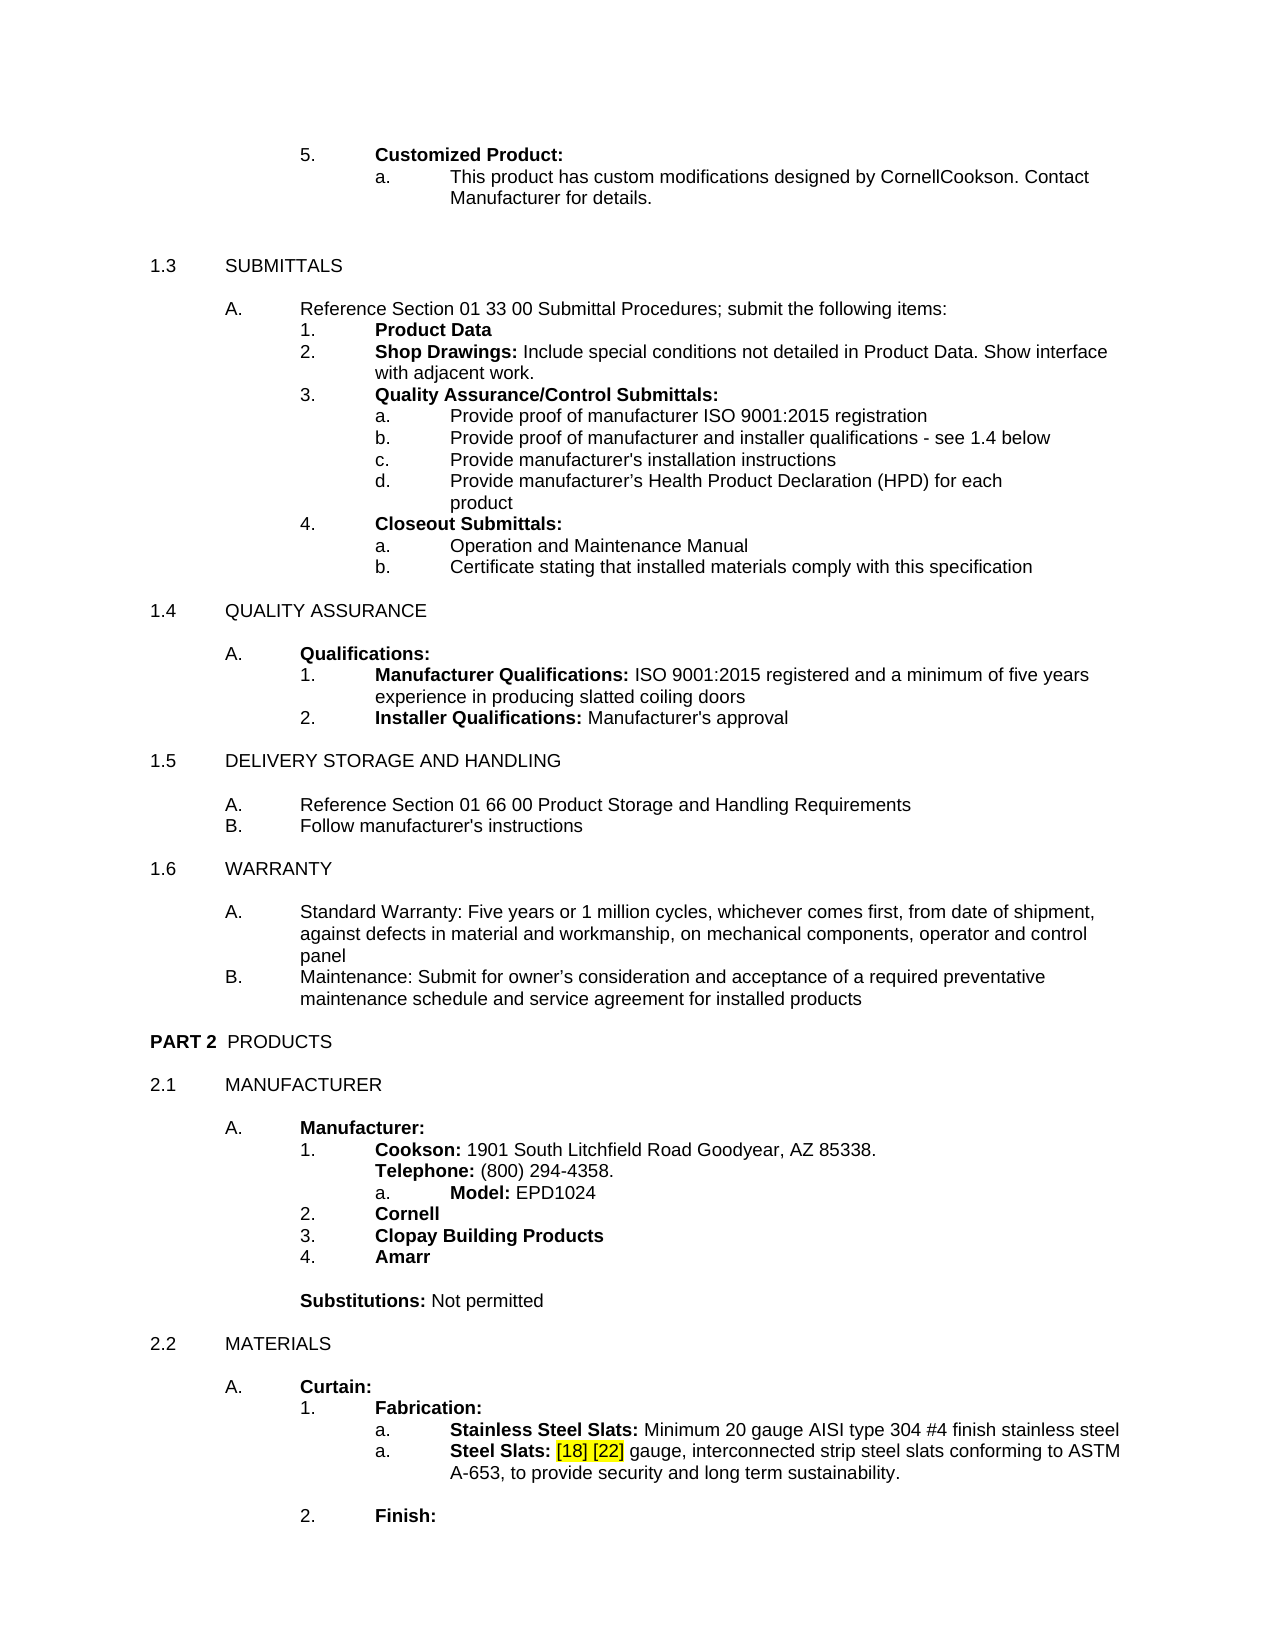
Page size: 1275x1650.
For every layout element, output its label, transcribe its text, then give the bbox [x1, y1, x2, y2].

text a. This product has custom modifications designed by CornellCookson. Contact Manufacturer for details. [375, 166, 1125, 209]
text A. Standard Warranty: Five years or 1 million cycles, whichever comes first, from date of shipment, against defects in material and workmanship, on mechanical components, operator and control panel [225, 901, 1125, 966]
text 2.2 MATERIALS [150, 1332, 1125, 1354]
text a. Operation and Maintenance Manual [375, 535, 1125, 556]
text b. Certificate stating that installed materials comply with this specification [375, 556, 1125, 578]
text 1. Cookson: 1901 South Litchfield Road Goodyear, AZ 85338. [300, 1138, 1125, 1160]
text B. Maintenance: Submit for owner’s consideration and acceptance of a required preventative maintenance schedule and service agreement for installed products [225, 966, 1125, 1009]
text PART 2 PRODUCTS [150, 1031, 1125, 1052]
text A. Reference Section 01 66 00 Product Storage and Handling Requirements [225, 793, 1125, 815]
text 3. Clopay Building Products [300, 1225, 1125, 1246]
text 1. Manufacturer Qualifications: ISO 9001:2015 registered and a minimum of five years experience in producing slatted coiling doors [300, 664, 1125, 707]
text a. Provide proof of manufacturer ISO 9001:2015 registration [375, 405, 1125, 427]
text a. Steel Slats: [18] [22] gauge, interconnected strip steel slats conforming to ASTM A-653, to provide security and long term sustainability. [375, 1440, 1125, 1483]
text A. Qualifications: [150, 642, 1125, 664]
text 2. Installer Qualifications: Manufacturer's approval [300, 707, 1125, 729]
text a. Stainless Steel Slats: Minimum 20 gauge AISI type 304 #4 finish stainless steel [375, 1419, 1125, 1440]
text 1.3 SUBMITTALS [150, 254, 1125, 276]
text product [375, 492, 1125, 513]
text b. Provide proof of manufacturer and installer qualifications - see 1.4 below [375, 427, 1125, 448]
text 4. Amarr [300, 1246, 1125, 1268]
text Telephone: (800) 294-4358. [300, 1160, 1125, 1182]
text 2. Cornell [300, 1203, 1125, 1225]
text A. Curtain: [150, 1376, 1125, 1397]
text 2.1 MANUFACTURER [150, 1074, 1125, 1095]
text A. Manufacturer: [150, 1117, 1125, 1138]
text B. Follow manufacturer's instructions [225, 815, 1125, 837]
text Substitutions: Not permitted [225, 1289, 1125, 1311]
text 1. Product Data [300, 319, 1125, 341]
text c. Provide manufacturer's installation instructions [375, 448, 1125, 470]
text 1.5 DELIVERY STORAGE AND HANDLING [150, 750, 1125, 772]
text 4. Closeout Submittals: [225, 513, 1125, 535]
text 1.4 QUALITY ASSURANCE [150, 599, 1125, 621]
text 1.6 WARRANTY [150, 858, 1125, 880]
text 1. Fabrication: [225, 1397, 1125, 1419]
text d. Provide manufacturer’s Health Product Declaration (HPD) for each [375, 470, 1125, 492]
text 2. Shop Drawings: Include special conditions not detailed in Product Data. Show interface with adjacent work. [300, 341, 1125, 384]
text A. Reference Section 01 33 00 Submittal Procedures; submit the following items: [150, 297, 1125, 319]
text a. Model: EPD1024 [300, 1182, 1125, 1203]
text 2. Finish: [225, 1505, 1125, 1527]
text 5. Customized Product: [225, 144, 1125, 166]
text 3. Quality Assurance/Control Submittals: [300, 384, 1125, 405]
